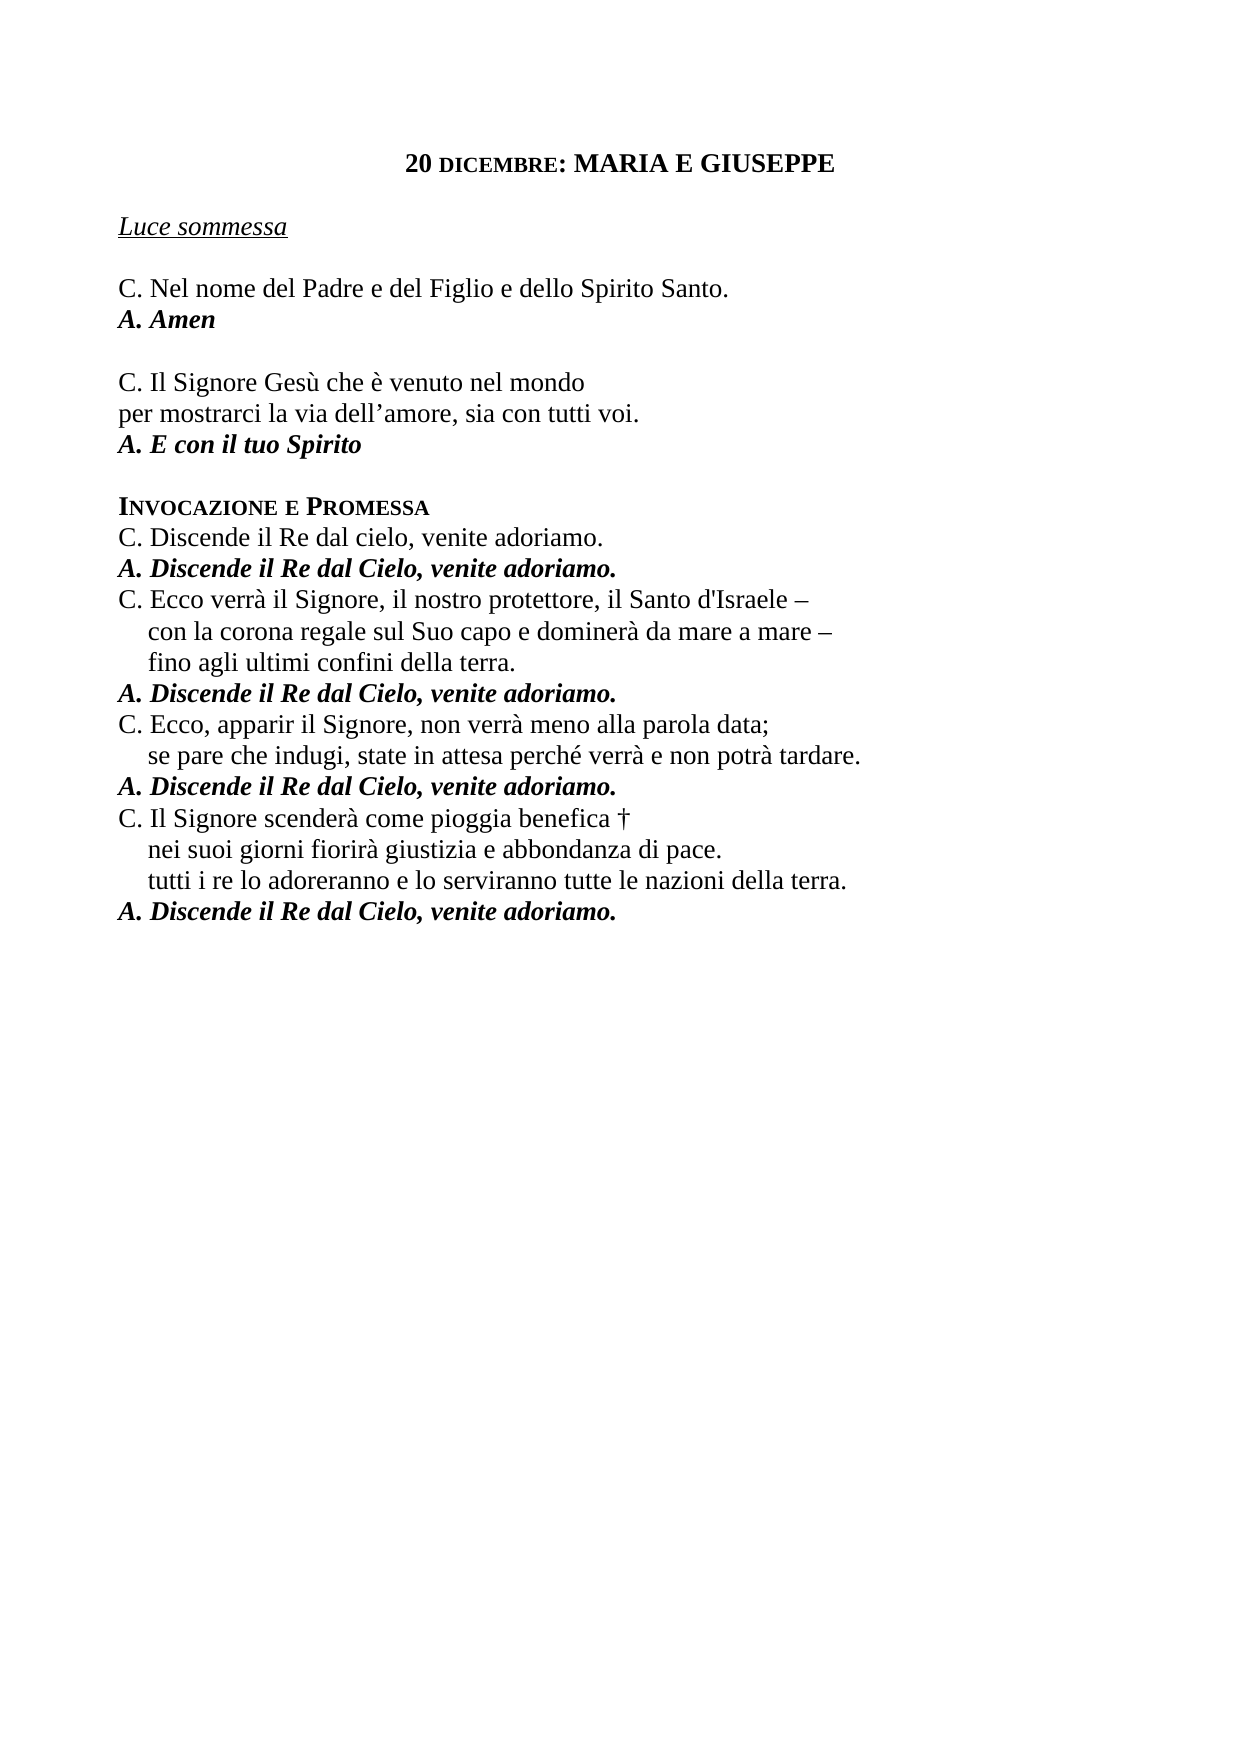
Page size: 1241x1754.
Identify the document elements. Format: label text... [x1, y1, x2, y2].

text Luce sommessa [118, 210, 1122, 241]
text C. Ecco, apparir il Signore, non verrà meno alla parola data; [118, 708, 1122, 739]
text C. Ecco verrà il Signore, il nostro protettore, il Santo d'Israele – [118, 584, 1122, 615]
text 20 dicembre: MARIA E GIUSEPPE [118, 148, 1122, 179]
text A. Discende il Re dal Cielo, venite adoriamo. [118, 771, 1122, 802]
text A. Discende il Re dal Cielo, venite adoriamo. [118, 895, 1122, 926]
text C. Nel nome del Padre e del Figlio e dello Spirito Santo. [118, 272, 1122, 303]
text nei suoi giorni fiorirà giustizia e abbondanza di pace. [148, 833, 1122, 864]
text A. Discende il Re dal Cielo, venite adoriamo. [118, 677, 1122, 708]
text C. Il Signore scenderà come pioggia benefica † [118, 802, 1122, 833]
text per mostrarci la via dell’amore, sia con tutti voi. [118, 397, 1122, 428]
text C. Discende il Re dal cielo, venite adoriamo. [118, 521, 1122, 552]
text A. Amen [118, 303, 1122, 334]
text se pare che indugi, state in attesa perché verrà e non potrà tardare. [148, 739, 1122, 771]
text fino agli ultimi confini della terra. [148, 646, 1122, 677]
text Invocazione e Promessa [118, 490, 1122, 521]
text tutti i re lo adoreranno e lo serviranno tutte le nazioni della terra. [148, 864, 1122, 895]
text con la corona regale sul Suo capo e dominerà da mare a mare – [148, 615, 1122, 646]
text A. E con il tuo Spirito [118, 428, 1122, 459]
text A. Discende il Re dal Cielo, venite adoriamo. [118, 552, 1122, 584]
text C. Il Signore Gesù che è venuto nel mondo [118, 366, 1122, 397]
